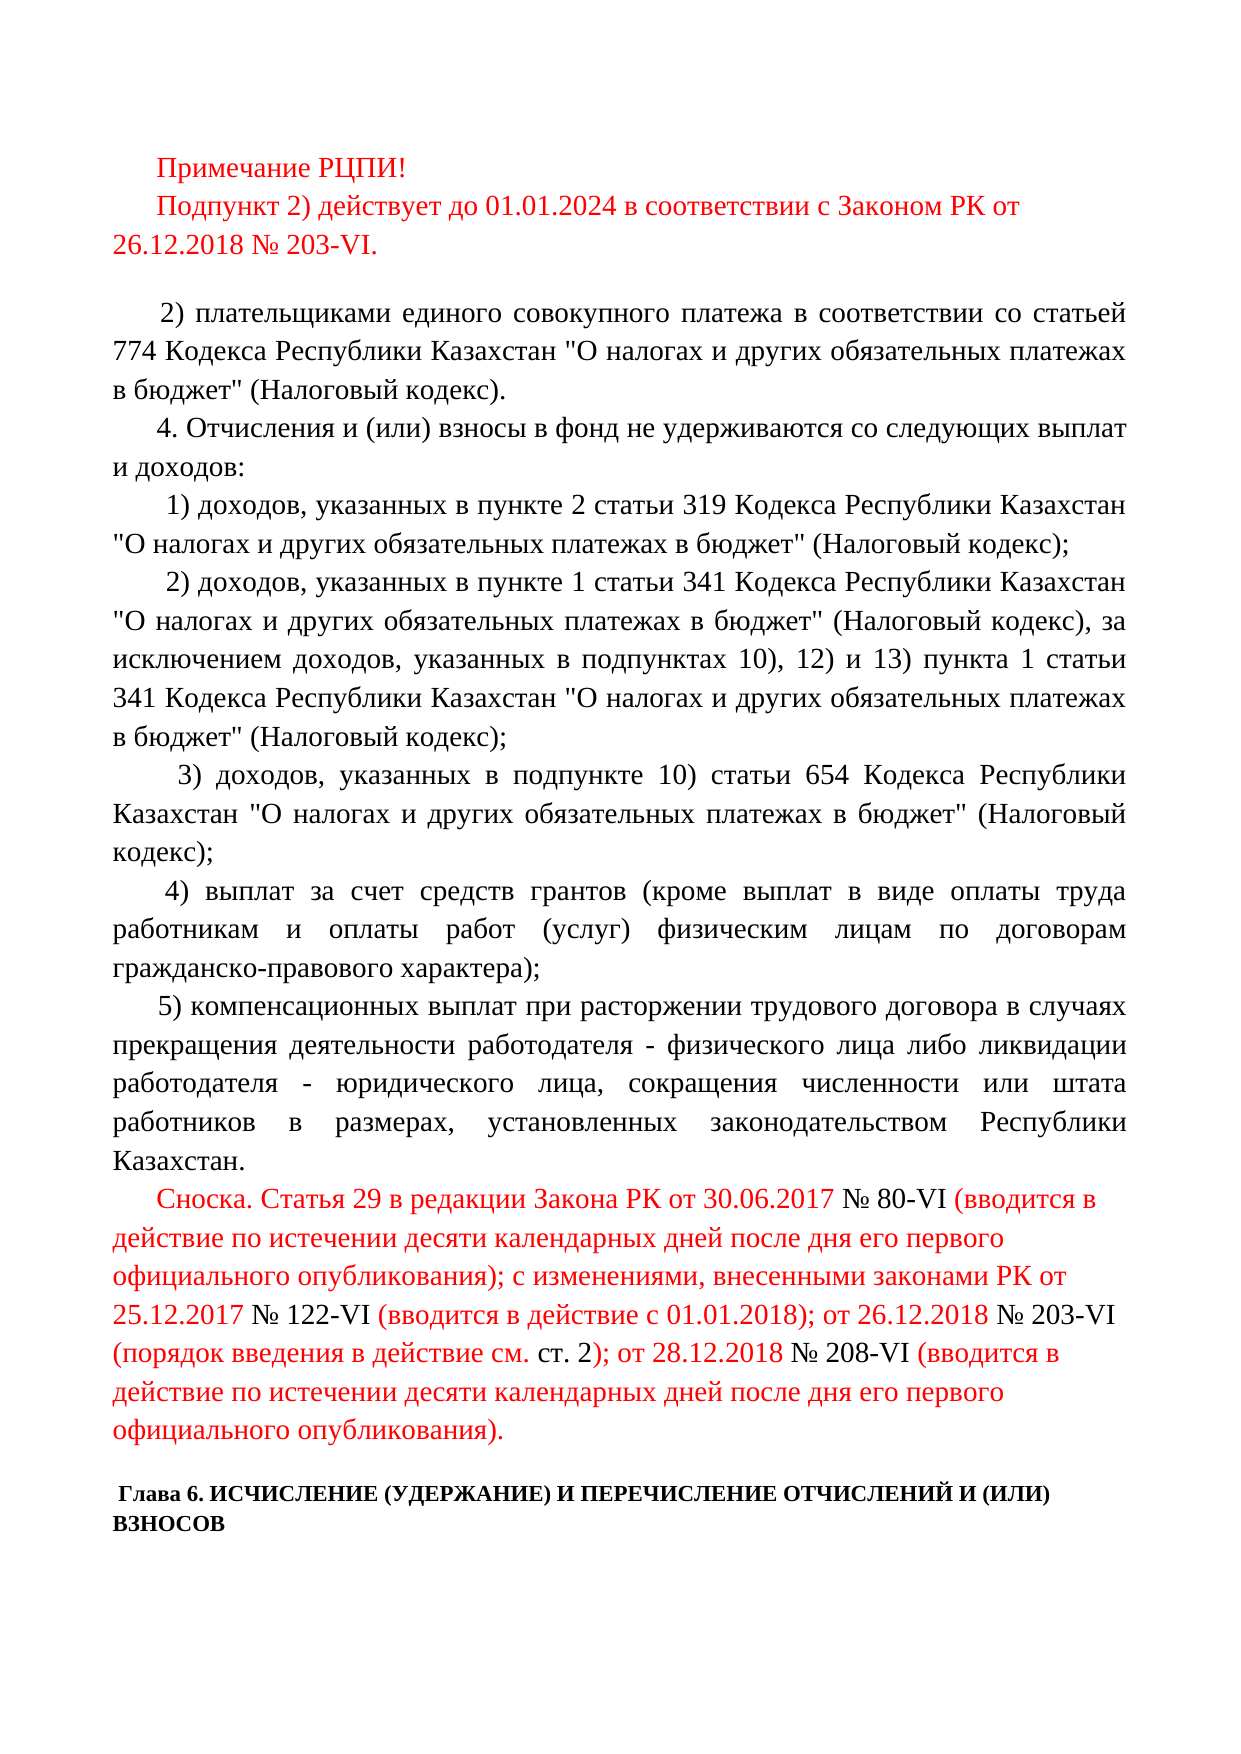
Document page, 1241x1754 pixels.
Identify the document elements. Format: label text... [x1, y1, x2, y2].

text 2) доходов, указанных в пункте 1 статьи 341 Кодекса Республики Казахстан "О налогах и других обязательных платежах в бюджет" (Налоговый кодекс), за исключением доходов, указанных в подпунктах 10), 12) и 13) пункта 1 статьи 341 Кодекса Республики Казахстан "О налогах и других обязательных платежах в бюджет" (Налоговый кодекс); [112, 564, 1128, 752]
text 4) выплат за счет средств грантов (кроме выплат в виде оплаты труда работникам и оплаты работ (услуг) физическим лицам по договорам гражданско-правового характера); [112, 873, 1128, 983]
text Сноска. Статья 29 в редакции Закона РК от 30.06.2017 № 80-VI (вводится в действие по истечении десяти календарных дней после дня его первого официального опубликования); с изменениями, внесенными законами РК от 25.12.2017 № 122-VI (вводится в действие с 01.01.2018); от 26.12.2018 № 203-VІ (порядок введения в действие см. ст. 2); от 28.12.2018 № 208-VI (вводится в действие по истечении десяти календарных дней после дня его первого официального опубликования). [112, 1181, 1128, 1476]
text 4. Отчисления и (или) взносы в фонд не удерживаются со следующих выплат и доходов: [112, 410, 1128, 482]
text Глава 6. ИСЧИСЛЕНИЕ (УДЕРЖАНИЕ) И ПЕРЕЧИСЛЕНИЕ ОТЧИСЛЕНИЙ И (ИЛИ) ВЗНОСОВ [112, 1480, 1128, 1537]
text 5) компенсационных выплат при расторжении трудового договора в случаях прекращения деятельности работодателя - физического лица либо ликвидации работодателя - юридического лица, сокращения численности или штата работников в размерах, установленных законодательством Республики Казахстан. [112, 988, 1128, 1176]
text 3) доходов, указанных в подпункте 10) статьи 654 Кодекса Республики Казахстан "О налогах и других обязательных платежах в бюджет" (Налоговый кодекс); [112, 757, 1128, 868]
text Примечание РЦПИ! Подпункт 2) действует до 01.01.2024 в соответствии с Законом РК от 26.12.2018 № 203-VI. [112, 150, 1128, 291]
text 2) плательщиками единого совокупного платежа в соответствии со статьей 774 Кодекса Республики Казахстан "О налогах и других обязательных платежах в бюджет" (Налоговый кодекс). [112, 295, 1128, 405]
text 1) доходов, указанных в пункте 2 статьи 319 Кодекса Республики Казахстан "О налогах и других обязательных платежах в бюджет" (Налоговый кодекс); [112, 487, 1128, 559]
